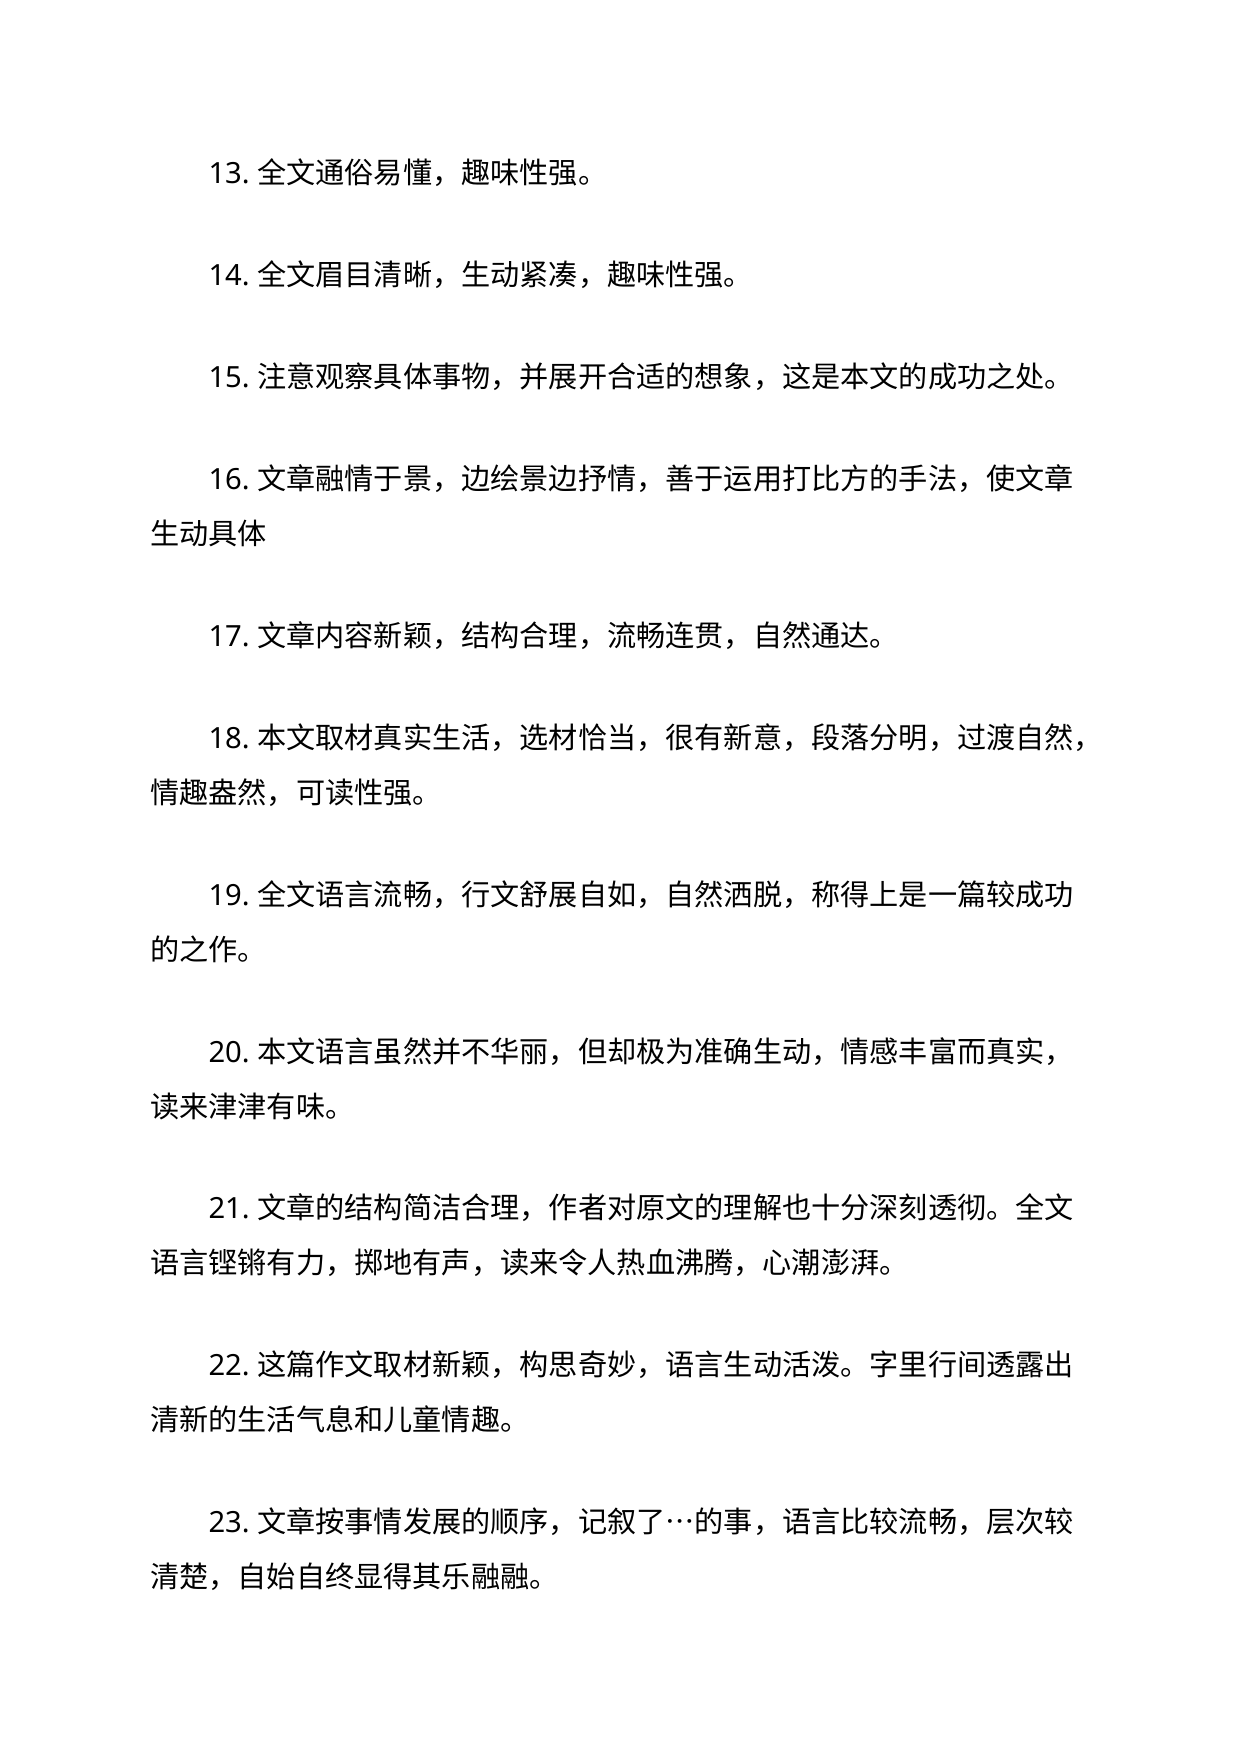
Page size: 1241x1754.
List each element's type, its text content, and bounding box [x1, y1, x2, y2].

text 22. 这篇作文取材新颖，构思奇妙，语言生动活泼。字里行间透露出清新的生活气息和儿童情趣。 [150, 1342, 1090, 1439]
text 19. 全文语言流畅，行文舒展自如，自然洒脱，称得上是一篇较成功的之作。 [150, 871, 1090, 969]
text 20. 本文语言虽然并不华丽，但却极为准确生动，情感丰富而真实，读来津津有味。 [150, 1028, 1090, 1126]
text 21. 文章的结构简洁合理，作者对原文的理解也十分深刻透彻。全文语言铿锵有力，掷地有声，读来令人热血沸腾，心潮澎湃。 [150, 1185, 1090, 1282]
text 17. 文章内容新颖，结构合理，流畅连贯，自然通达。 [150, 613, 1090, 655]
text 16. 文章融情于景，边绘景边抒情，善于运用打比方的手法，使文章生动具体 [150, 456, 1090, 553]
text 18. 本文取材真实生活，选材恰当，很有新意，段落分明，过渡自然，情趣盎然，可读性强。 [150, 715, 1090, 812]
text 13. 全文通俗易懂，趣味性强。 [150, 150, 1090, 192]
text 14. 全文眉目清晰，生动紧凑，趣味性强。 [150, 252, 1090, 294]
text 15. 注意观察具体事物，并展开合适的想象，这是本文的成功之处。 [150, 354, 1090, 396]
text 23. 文章按事情发展的顺序，记叙了…的事，语言比较流畅，层次较清楚，自始自终显得其乐融融。 [150, 1498, 1090, 1596]
